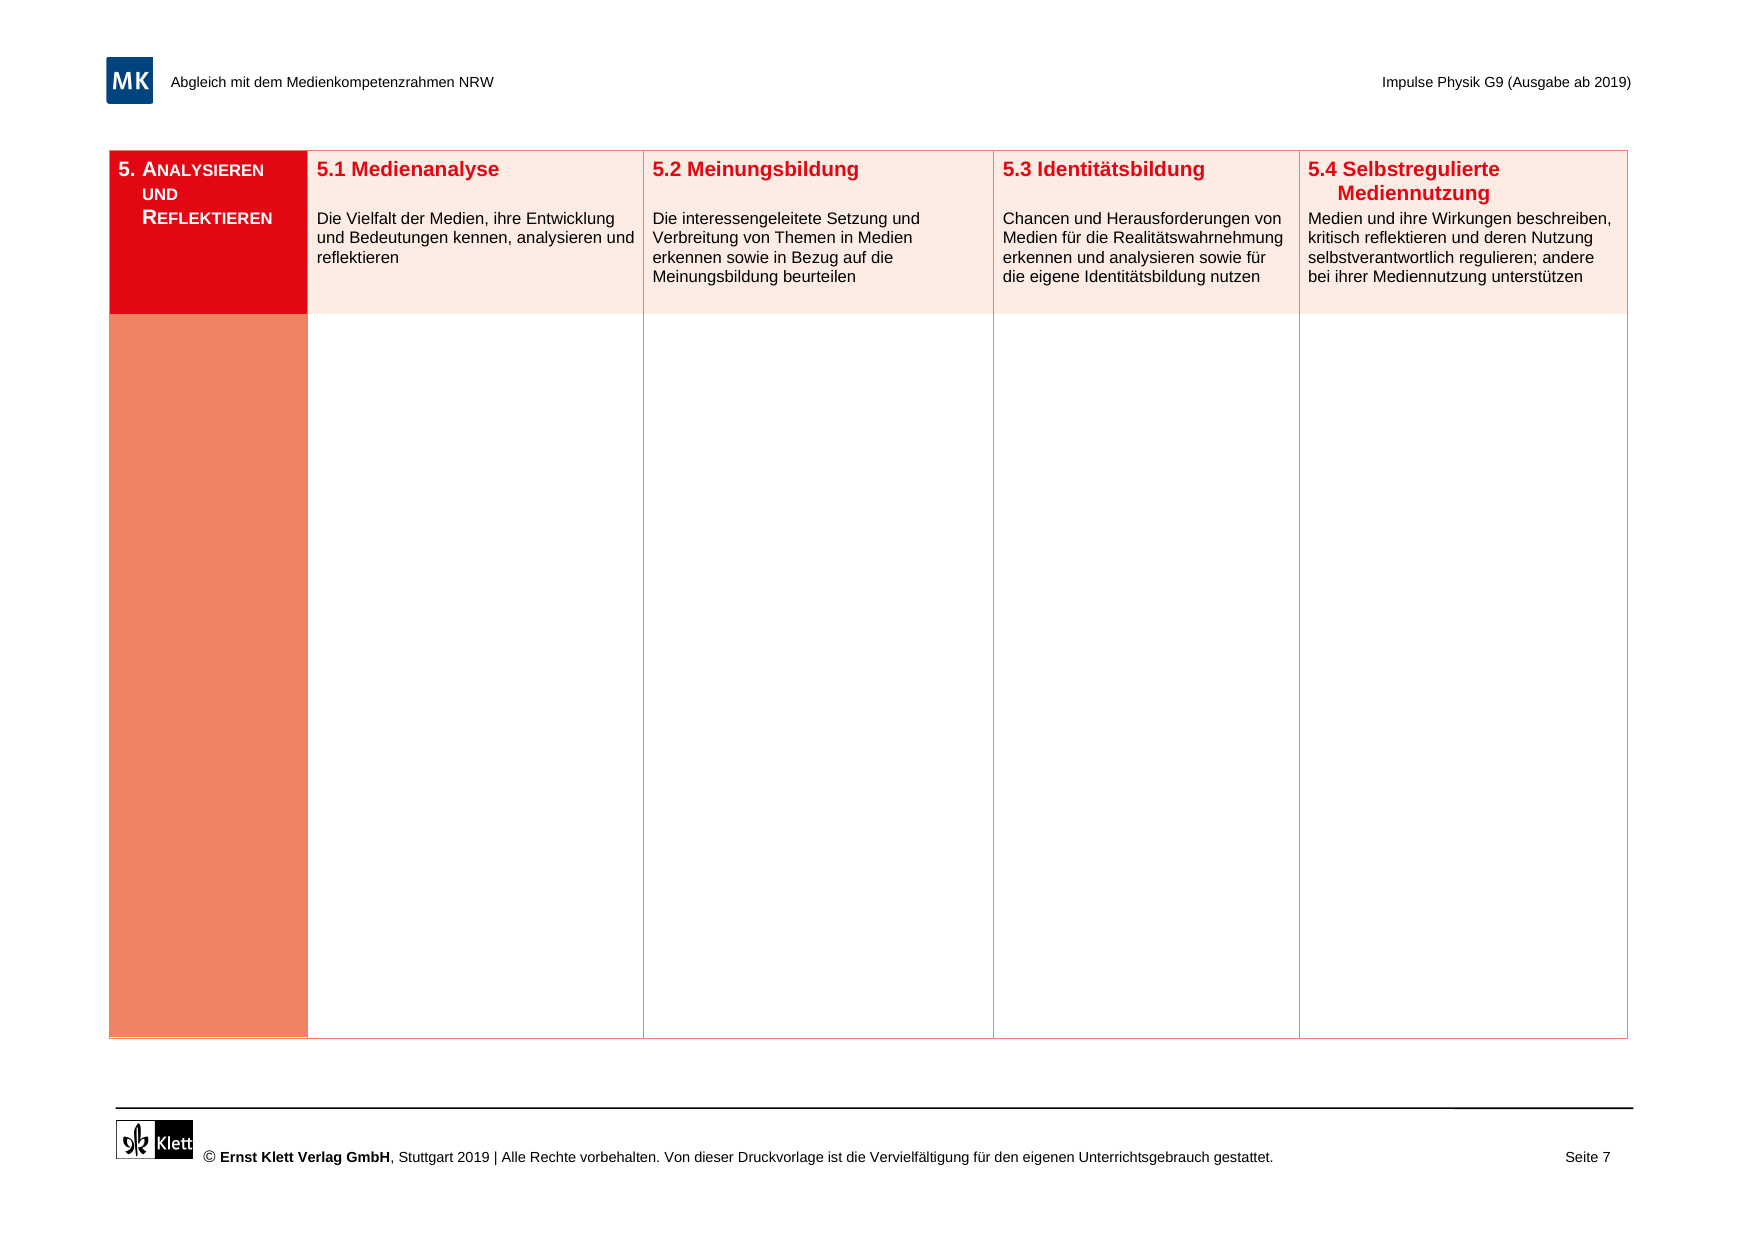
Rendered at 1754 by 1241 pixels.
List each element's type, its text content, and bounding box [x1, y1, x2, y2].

table_cell [1300, 314, 1627, 1037]
table_cell Medien und ihre Wirkungen beschreiben, kritisch reflektieren und deren Nutzung selbstverantwortlich regulieren; andere bei ihrer Mediennutzung unterstützen [1300, 209, 1627, 314]
picture [106, 57, 153, 104]
table_cell [308, 314, 643, 1037]
table_cell Die interessengeleitete Setzung und Verbreitung von Themen in Medien erkennen sowie in Bezug auf die Meinungsbildung beurteilen [644, 209, 993, 314]
picture [116, 1120, 193, 1159]
table_cell [994, 314, 1299, 1037]
table_cell Die Vielfalt der Medien, ihre Entwicklung und Bedeutungen kennen, analysieren und reflektieren [308, 209, 643, 314]
table_cell [110, 314, 307, 1037]
table_header Analysieren und Reflektieren [110, 151, 307, 314]
table_header 5.4 Selbstregulierte Mediennutzung [1300, 151, 1627, 209]
table_header 5.3 Identitätsbildung [994, 151, 1299, 209]
table_header 5.1 Medienanalyse [308, 151, 643, 209]
table_header 5.2 Meinungsbildung [644, 151, 993, 209]
table_cell [644, 314, 993, 1037]
table_cell Chancen und Herausforderungen von Medien für die Realitätswahrnehmung erkennen und analysieren sowie für die eigene Identitätsbildung nutzen [994, 209, 1299, 314]
